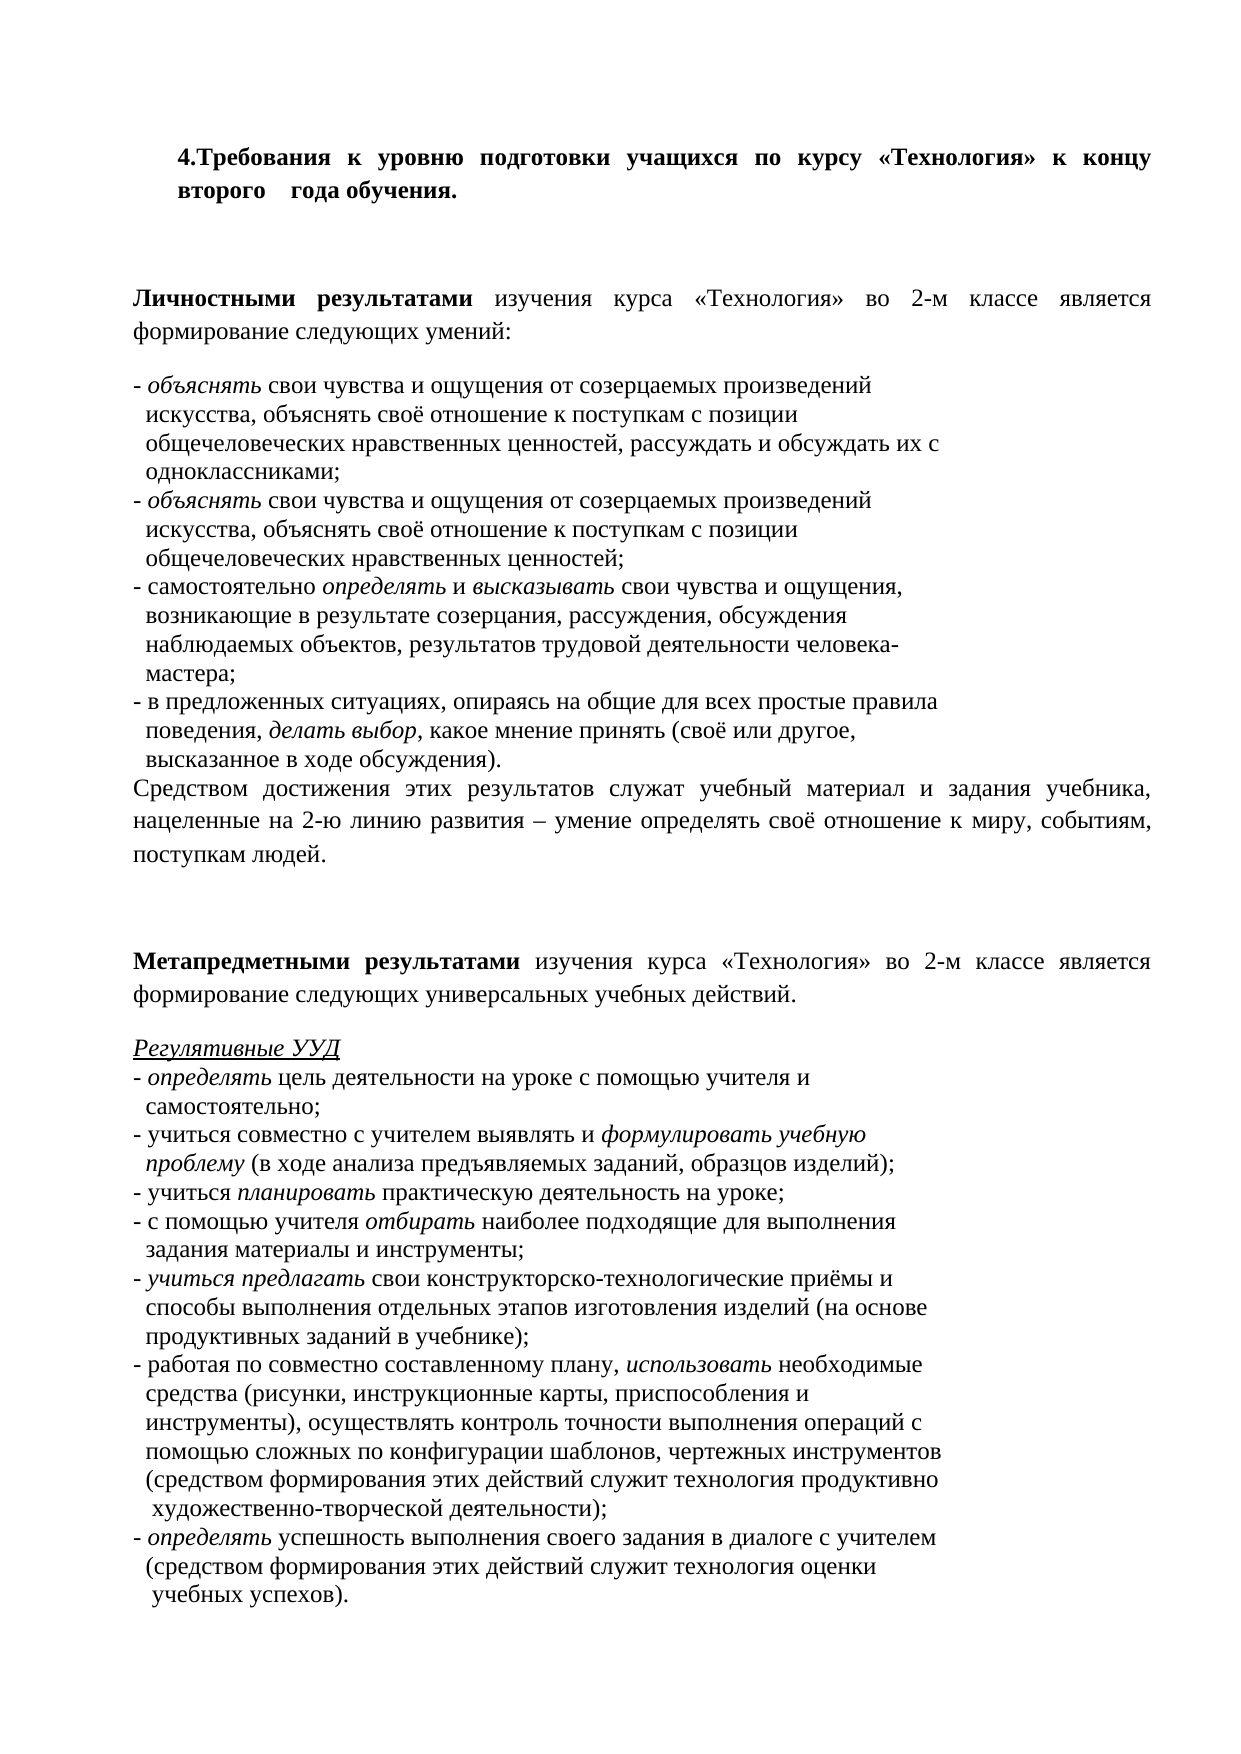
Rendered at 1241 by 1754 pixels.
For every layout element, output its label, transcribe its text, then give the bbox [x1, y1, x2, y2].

text проблему (в ходе анализа предъявляемых заданий, образцов изделий); [133, 1148, 1152, 1177]
text - объяснять свои чувства и ощущения от созерцаемых произведений [133, 485, 1152, 514]
text Регулятивные УУД [133, 1033, 1152, 1062]
text - учиться планировать практическую деятельность на уроке; [133, 1177, 1152, 1206]
text продуктивных заданий в учебнике); [133, 1321, 1152, 1349]
text высказанное в ходе обсуждения). [133, 744, 1152, 773]
text возникающие в результате созерцания, рассуждения, обсуждения [133, 600, 1152, 629]
text средства (рисунки, инструкционные карты, приспособления и [133, 1378, 1152, 1407]
text - учиться предлагать свои конструкторско-технологические приёмы и [133, 1263, 1152, 1292]
text - учиться совместно с учителем выявлять и формулировать учебную [133, 1119, 1152, 1148]
text общечеловеческих нравственных ценностей; [133, 543, 1152, 571]
text инструменты), осуществлять контроль точности выполнения операций с [133, 1407, 1152, 1436]
text 4.Требования к уровню подготовки учащихся по курсу «Технология» к концу второго года обучения. [177, 142, 1152, 204]
text Метапредметными результатами изучения курса «Технология» во 2-м классе является формирование следующих универсальных учебных действий. [133, 946, 1152, 1008]
text одноклассниками; [133, 456, 1152, 485]
text - с помощью учителя отбирать наиболее подходящие для выполнения [133, 1206, 1152, 1234]
text - определять цель деятельности на уроке с помощью учителя и [133, 1062, 1152, 1091]
text искусства, объяснять своё отношение к поступкам с позиции [133, 514, 1152, 543]
text - объяснять свои чувства и ощущения от созерцаемых произведений [133, 370, 1152, 399]
text - определять успешность выполнения своего задания в диалоге с учителем [133, 1522, 1152, 1551]
text Средством достижения этих результатов служат учебный материал и задания учебника, нацеленные на 2-ю линию развития – умение определять своё отношение к миру, событиям, поступкам людей. [133, 773, 1152, 867]
text - работая по совместно составленному плану, использовать необходимые [133, 1349, 1152, 1378]
text - самостоятельно определять и высказывать свои чувства и ощущения, [133, 571, 1152, 600]
text искусства, объяснять своё отношение к поступкам с позиции [133, 399, 1152, 428]
text общечеловеческих нравственных ценностей, рассуждать и обсуждать их с [133, 428, 1152, 456]
text самостоятельно; [133, 1091, 1152, 1119]
text художественно-творческой деятельности); [133, 1493, 1152, 1522]
text (средством формирования этих действий служит технология оценки [133, 1551, 1152, 1579]
text - в предложенных ситуациях, опираясь на общие для всех простые правила [133, 686, 1152, 715]
text задания материалы и инструменты; [133, 1234, 1152, 1263]
text мастера; [133, 658, 1152, 686]
text способы выполнения отдельных этапов изготовления изделий (на основе [133, 1292, 1152, 1321]
text помощью сложных по конфигурации шаблонов, чертежных инструментов [133, 1436, 1152, 1464]
text (средством формирования этих действий служит технология продуктивно [133, 1464, 1152, 1493]
text наблюдаемых объектов, результатов трудовой деятельности человека- [133, 629, 1152, 658]
text поведения, делать выбор, какое мнение принять (своё или другое, [133, 715, 1152, 744]
text учебных успехов). [133, 1579, 1152, 1608]
text Личностными результатами изучения курса «Технология» во 2-м классе является формирование следующих умений: [133, 283, 1152, 345]
